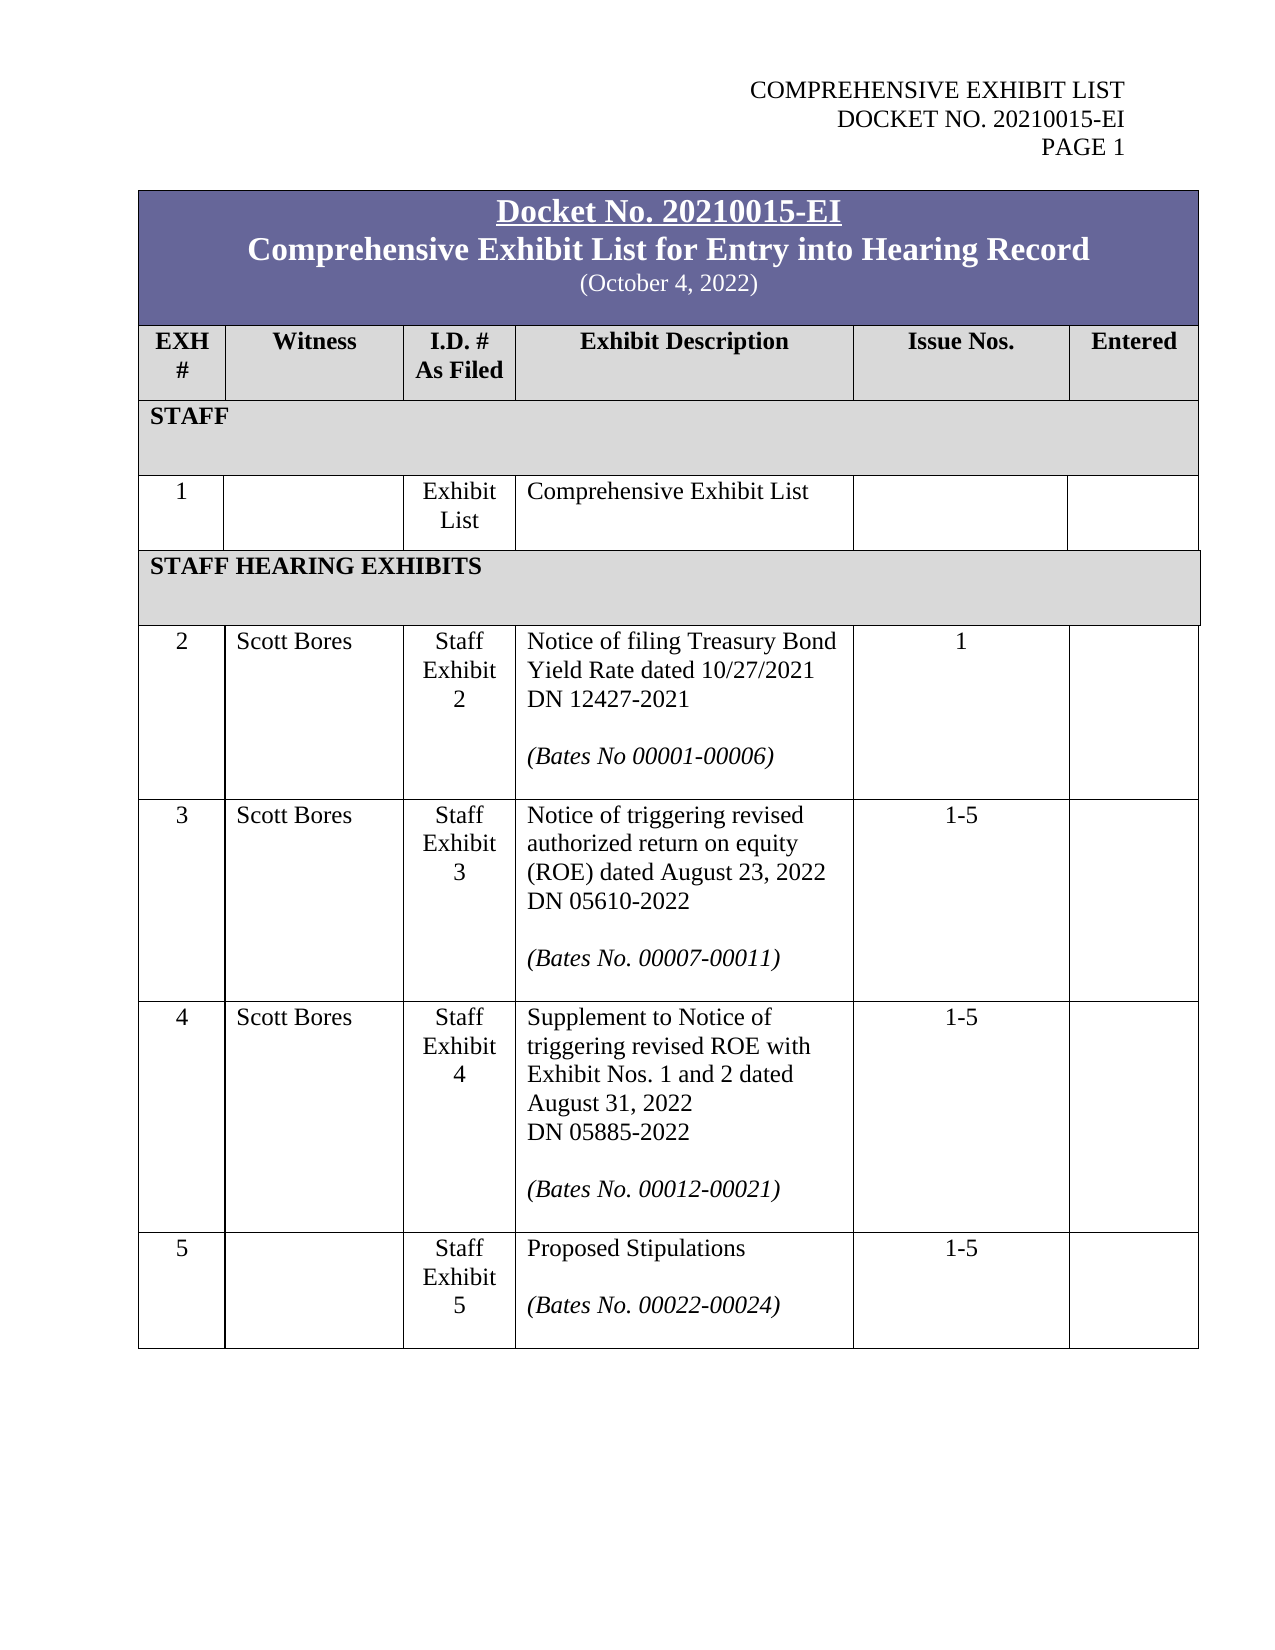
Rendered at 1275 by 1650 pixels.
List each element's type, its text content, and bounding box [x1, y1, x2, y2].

table_cell [1068, 476, 1198, 550]
table_cell Comprehensive Exhibit List [516, 476, 853, 550]
table_cell Witness [226, 326, 403, 400]
table_cell 4 [139, 1002, 224, 1232]
table_cell Exhibit Description [516, 326, 853, 400]
table_cell 5 [139, 1233, 224, 1348]
table_cell [1070, 1002, 1198, 1232]
table_cell Notice of filing Treasury Bond Yield Rate dated 10/27/2021 DN 12427-2021 (Bates No 00001-00006) [516, 626, 853, 799]
table_cell Exhibit List [404, 476, 515, 550]
table_cell [224, 476, 403, 550]
table_cell 1 [854, 626, 1069, 799]
table_cell 1-5 [854, 1233, 1069, 1348]
table_cell 1 [139, 476, 223, 550]
table_cell Staff Exhibit 4 [404, 1002, 515, 1232]
table_cell Scott Bores [226, 800, 403, 1001]
table_cell STAFF HEARING EXHIBITS [139, 551, 1200, 625]
table_cell 1-5 [854, 1002, 1069, 1232]
table_cell 1-5 [854, 800, 1069, 1001]
table_cell [854, 476, 1067, 550]
table_cell Staff Exhibit 3 [404, 800, 515, 1001]
table_cell [226, 1233, 403, 1348]
table_header Docket No. 20210015-EI Comprehensive Exhibit List for Entry into Hearing Record (October 4, 2022) [139, 191, 1198, 325]
table_cell Staff Exhibit 2 [404, 626, 515, 799]
table_cell Issue Nos. [854, 326, 1069, 400]
table_cell Scott Bores [226, 626, 403, 799]
table_cell Proposed Stipulations (Bates No. 00022-00024) [516, 1233, 853, 1348]
table_cell STAFF [139, 401, 1198, 475]
table_cell [1070, 800, 1198, 1001]
table_cell 2 [139, 626, 224, 799]
table_cell Notice of triggering revised authorized return on equity (ROE) dated August 23, 2022 DN 05610-2022 (Bates No. 00007-00011) [516, 800, 853, 1001]
table_cell 3 [139, 800, 224, 1001]
table_cell Supplement to Notice of triggering revised ROE with Exhibit Nos. 1 and 2 dated August 31, 2022 DN 05885-2022 (Bates No. 00012-00021) [516, 1002, 853, 1232]
table_cell Scott Bores [226, 1002, 403, 1232]
table_cell Entered [1070, 326, 1198, 400]
table_cell [1070, 1233, 1198, 1348]
table_cell Staff Exhibit 5 [404, 1233, 515, 1348]
table_cell I.D. # As Filed [404, 326, 515, 400]
table_cell EXH# [139, 326, 225, 400]
table_cell [1070, 626, 1198, 799]
